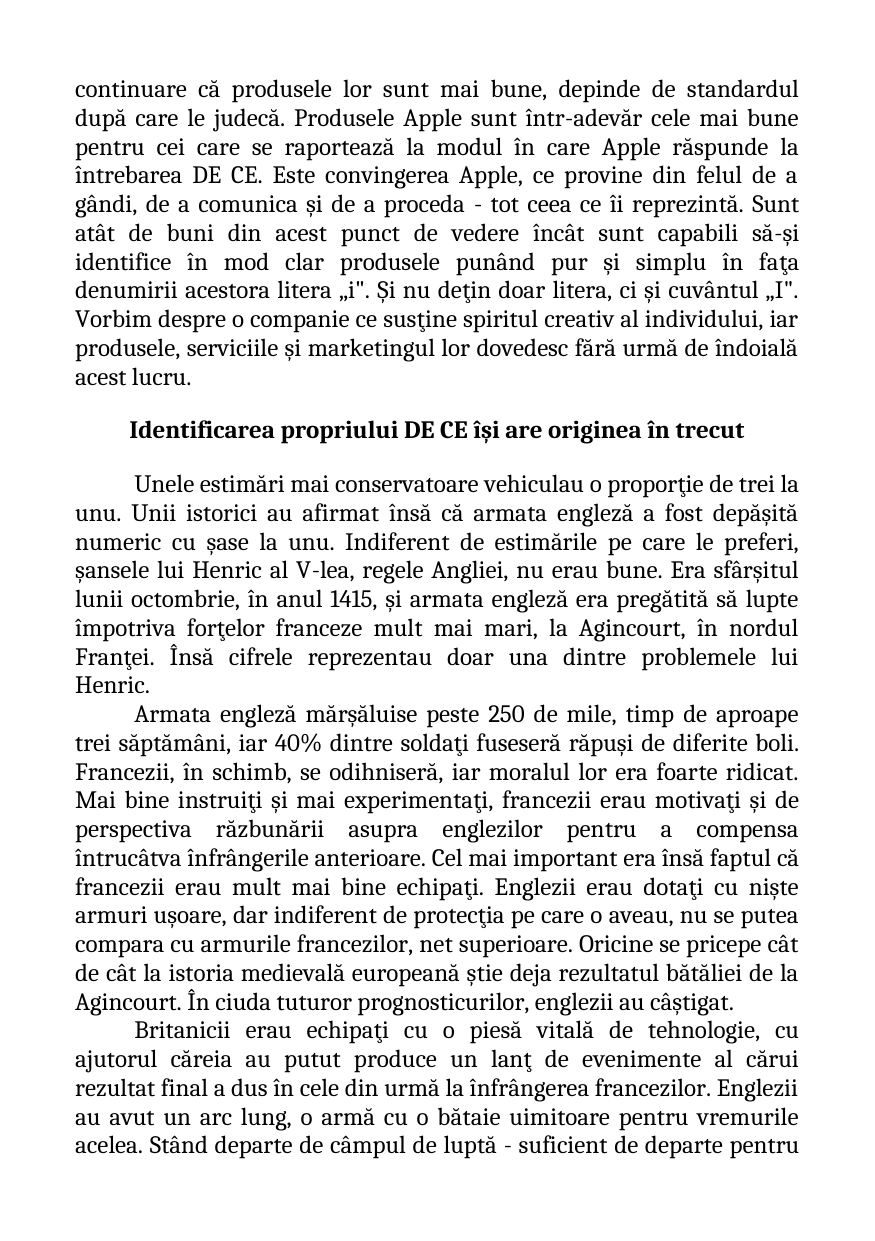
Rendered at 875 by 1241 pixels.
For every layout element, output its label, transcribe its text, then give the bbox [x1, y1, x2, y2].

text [75, 75, 799, 391]
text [75, 1016, 799, 1160]
text Armata engleză mărşăluise peste 250 de mile, timp de aproape trei săptămâni, iar 40% dintre soldaţi fuseseră răpuşi de diferite boli. Francezii, în schimb, se odihniseră, iar moralul lor era foarte ridicat. Mai bine instruiţi şi mai experimentaţi, francezii erau motivaţi şi de perspectiva răzbunării asupra englezilor pentru a compensa întrucâtva înfrângerile anterioare. Cel mai important era însă faptul că francezii erau mult mai bine echipaţi. Englezii erau dotaţi cu nişte armuri uşoare, dar indiferent de protecţia pe care o aveau, nu se putea compara cu armurile francezilor, net superioare. Oricine se pricepe cât de cât la istoria medievală europeană ştie deja rezultatul bătăliei de la Agincourt. În ciuda tuturor prognosticurilor, englezii au câştigat. [75, 700, 799, 1016]
text Unele estimări mai conservatoare vehiculau o proporţie de trei la unu. Unii istorici au afirmat însă că armata engleză a fost depăşită numeric cu şase la unu. Indiferent de estimările pe care le preferi, şansele lui Henric al V-lea, regele Angliei, nu erau bune. Era sfârşitul lunii octombrie, în anul 1415, şi armata engleză era pregătită să lupte împotriva forţelor franceze mult mai mari, la Agincourt, în nordul Franţei. Însă cifrele reprezentau doar una dintre problemele lui Henric. [75, 470, 799, 700]
subtitle Identificarea propriului DE CE îşi are originea în trecut [75, 416, 799, 445]
